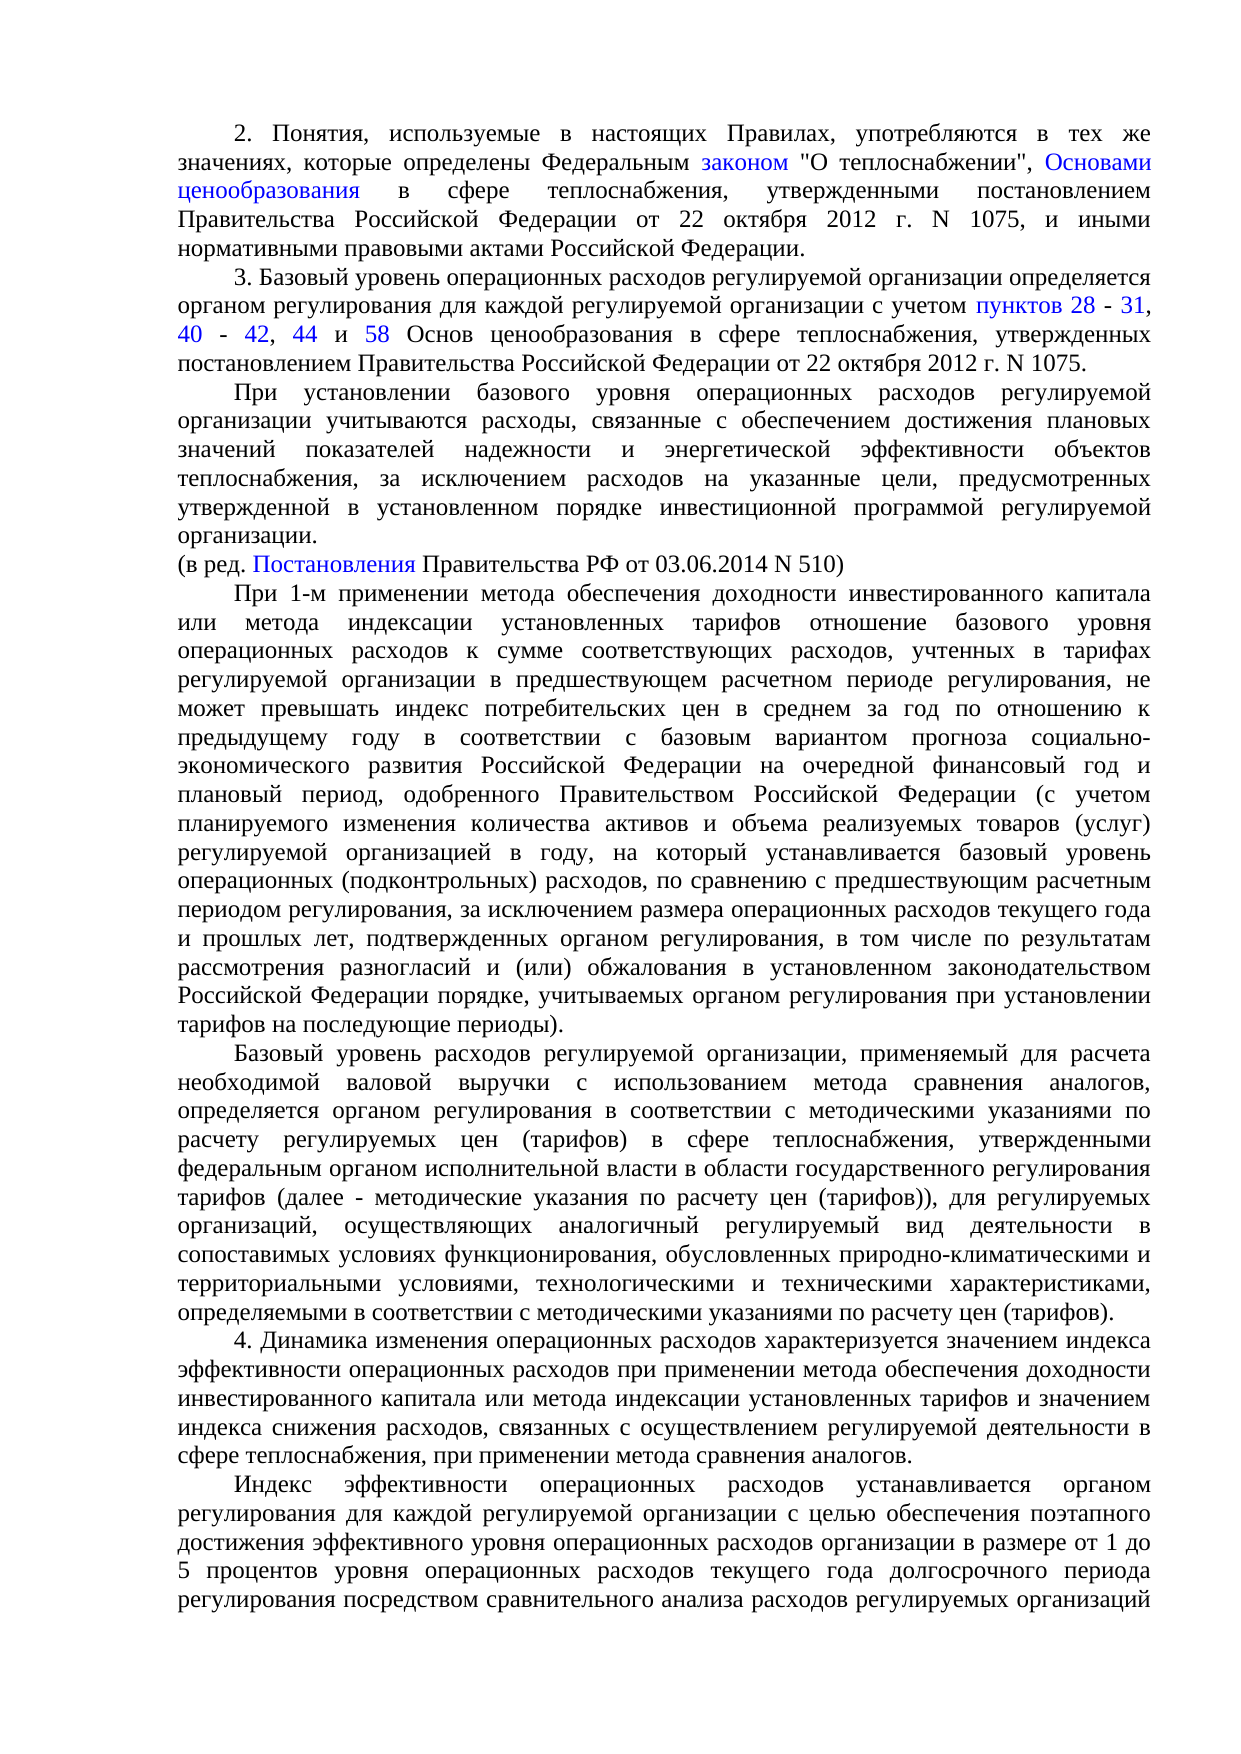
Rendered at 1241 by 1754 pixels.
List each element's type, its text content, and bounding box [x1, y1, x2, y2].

text 3. Базовый уровень операционных расходов регулируемой организации определяется органом регулирования для каждой регулируемой организации с учетом пунктов 28 - 31, 40 - 42, 44 и 58 Основ ценообразования в сфере теплоснабжения, утвержденных постановлением Правительства Российской Федерации от 22 октября 2012 г. N 1075. [177, 262, 1152, 377]
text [177, 1469, 1152, 1613]
text При 1-м применении метода обеспечения доходности инвестированного капитала или метода индексации установленных тарифов отношение базового уровня операционных расходов к сумме соответствующих расходов, учтенных в тарифах регулируемой организации в предшествующем расчетном периоде регулирования, не может превышать индекс потребительских цен в среднем за год по отношению к предыдущему году в соответствии с базовым вариантом прогноза социально-экономического развития Российской Федерации на очередной финансовый год и плановый период, одобренного Правительством Российской Федерации (с учетом планируемого изменения количества активов и объема реализуемых товаров (услуг) регулируемой организацией в году, на который устанавливается базовый уровень операционных (подконтрольных) расходов, по сравнению с предшествующим расчетным периодом регулирования, за исключением размера операционных расходов текущего года и прошлых лет, подтвержденных органом регулирования, в том числе по результатам рассмотрения разногласий и (или) обжалования в установленном законодательством Российской Федерации порядке, учитываемых органом регулирования при установлении тарифов на последующие периоды). [177, 578, 1152, 1038]
text При установлении базового уровня операционных расходов регулируемой организации учитываются расходы, связанные с обеспечением достижения плановых значений показателей надежности и энергетической эффективности объектов теплоснабжения, за исключением расходов на указанные цели, предусмотренных утвержденной в установленном порядке инвестиционной программой регулируемой организации. [177, 377, 1152, 549]
text (в ред. Постановления Правительства РФ от 03.06.2014 N 510) [177, 549, 1152, 578]
text Базовый уровень расходов регулируемой организации, применяемый для расчета необходимой валовой выручки с использованием метода сравнения аналогов, определяется органом регулирования в соответствии с методическими указаниями по расчету регулируемых цен (тарифов) в сфере теплоснабжения, утвержденными федеральным органом исполнительной власти в области государственного регулирования тарифов (далее - методические указания по расчету цен (тарифов)), для регулируемых организаций, осуществляющих аналогичный регулируемый вид деятельности в сопоставимых условиях функционирования, обусловленных природно-климатическими и территориальными условиями, технологическими и техническими характеристиками, определяемыми в соответствии с методическими указаниями по расчету цен (тарифов). [177, 1038, 1152, 1326]
text 2. Понятия, используемые в настоящих Правилах, употребляются в тех же значениях, которые определены Федеральным законом "О теплоснабжении", Основами ценообразования в сфере теплоснабжения, утвержденными постановлением Правительства Российской Федерации от 22 октября 2012 г. N 1075, и иными нормативными правовыми актами Российской Федерации. [177, 118, 1152, 262]
text 4. Динамика изменения операционных расходов характеризуется значением индекса эффективности операционных расходов при применении метода обеспечения доходности инвестированного капитала или метода индексации установленных тарифов и значением индекса снижения расходов, связанных с осуществлением регулируемой деятельности в сфере теплоснабжения, при применении метода сравнения аналогов. [177, 1326, 1152, 1469]
